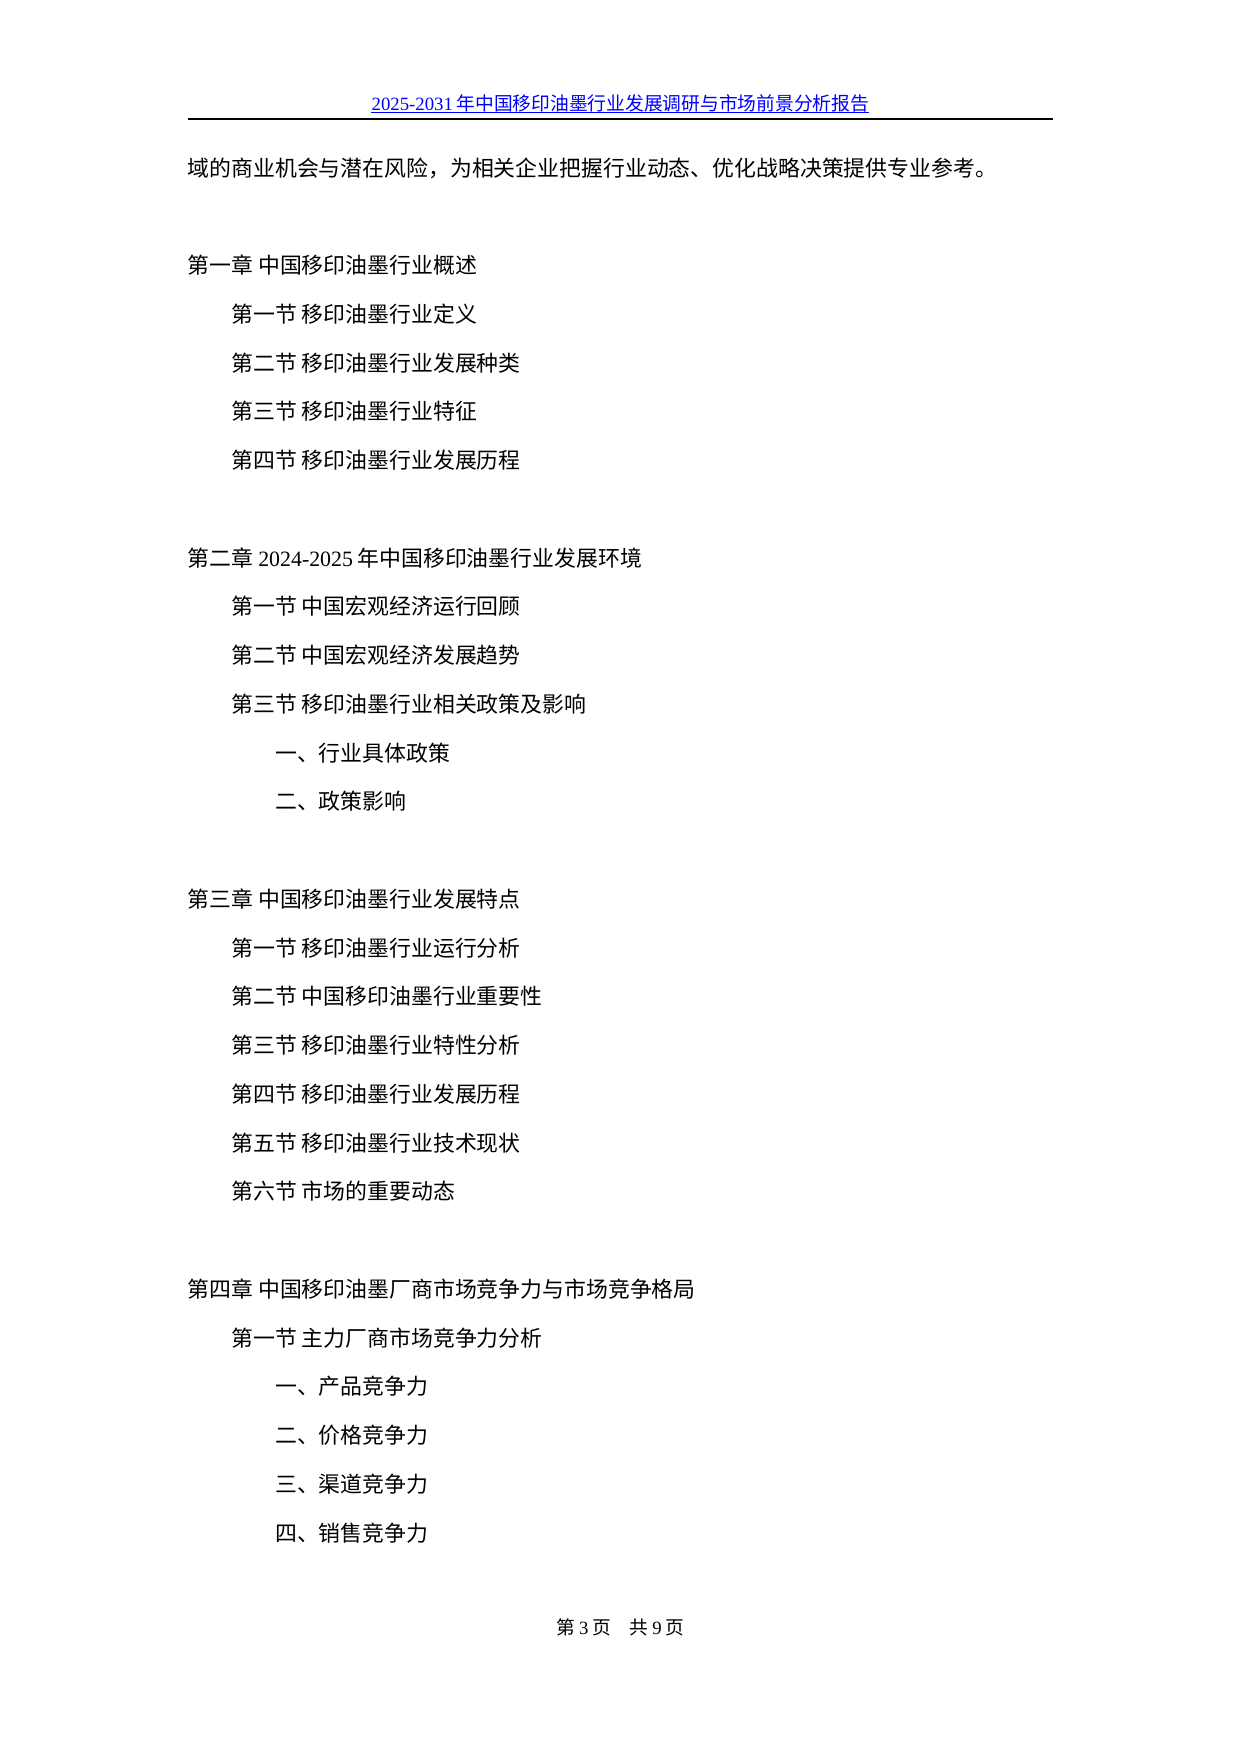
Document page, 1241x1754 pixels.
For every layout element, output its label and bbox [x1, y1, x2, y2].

text [187, 150, 1053, 1548]
